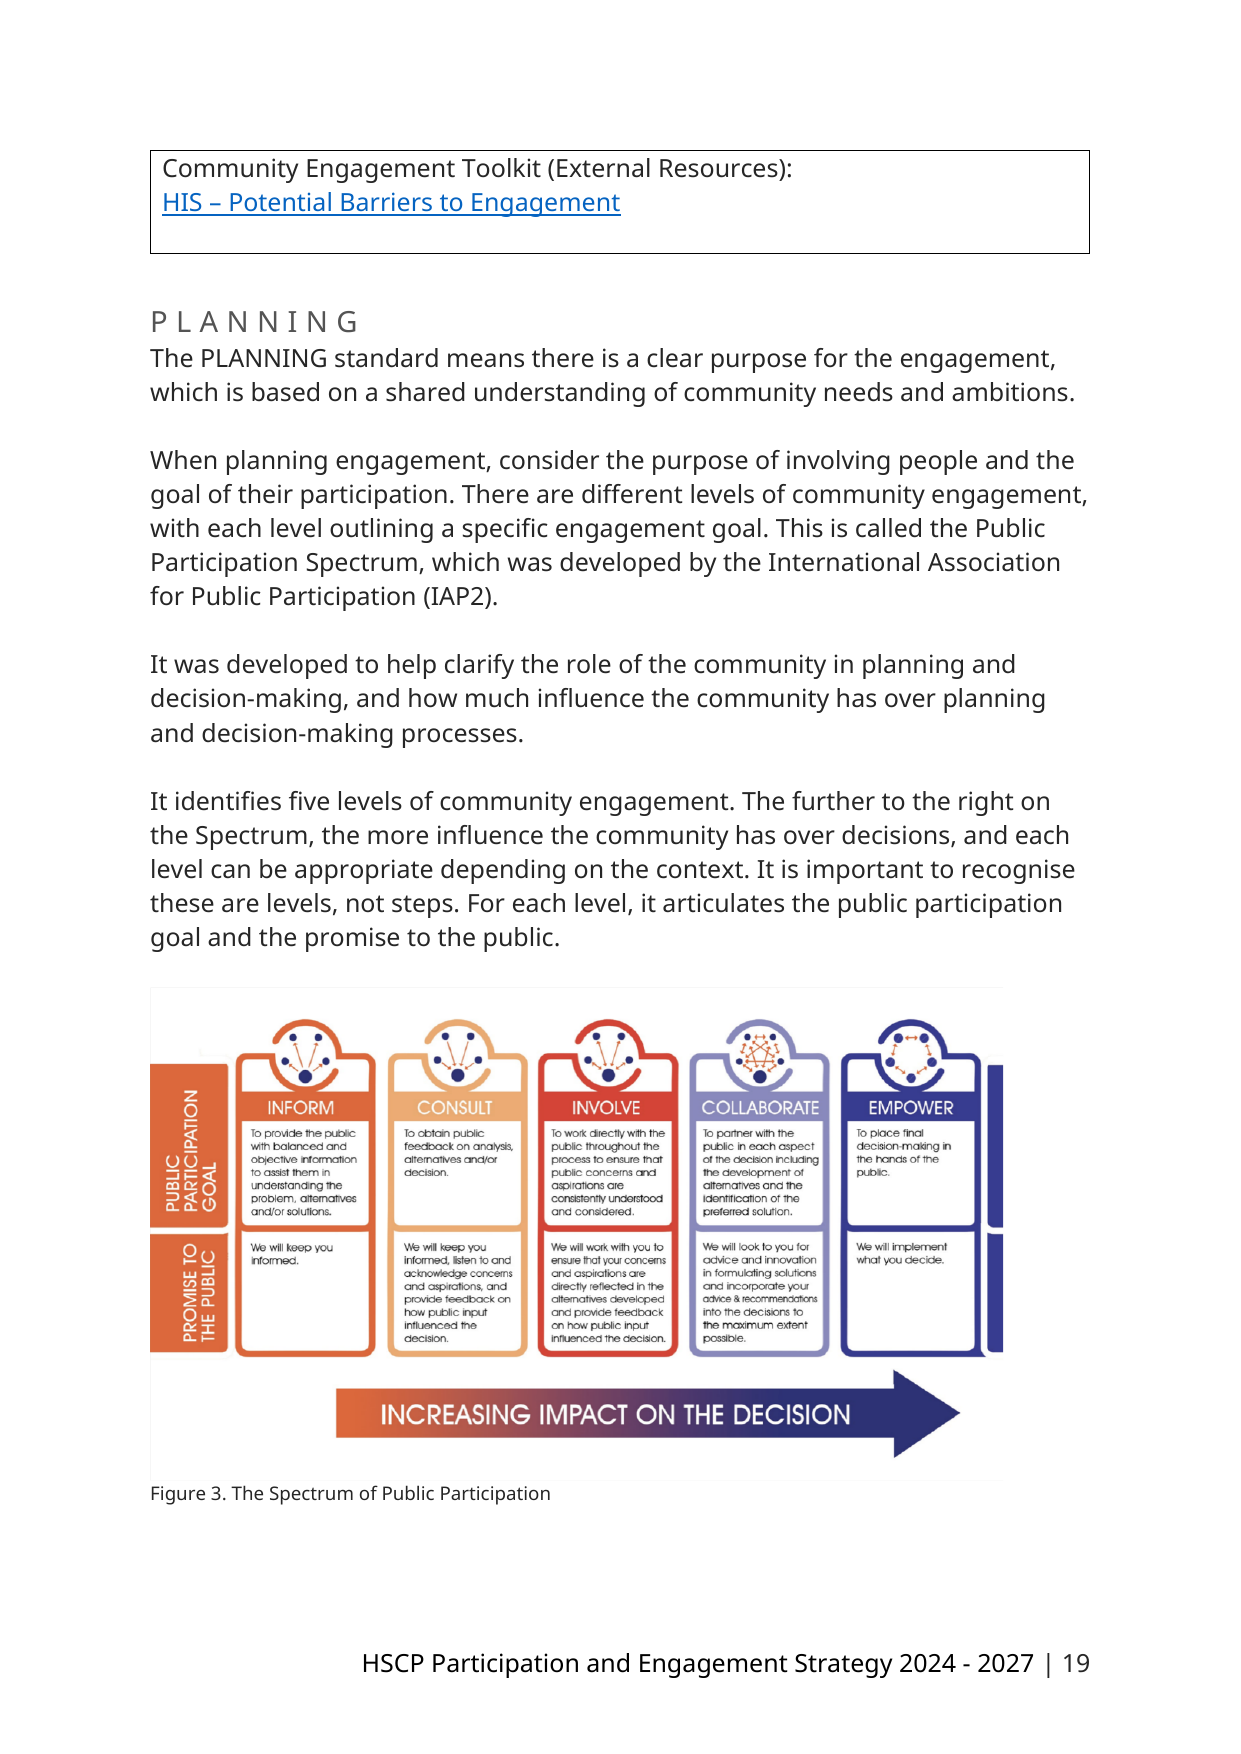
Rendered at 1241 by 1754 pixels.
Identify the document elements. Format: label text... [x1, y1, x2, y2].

text It was developed to help clarify the role of the community in planning and decision-making, and how much influence the community has over planning and decision-making processes. [150, 647, 1090, 749]
subtitle Planning [150, 301, 1090, 341]
text The PLANNING standard means there is a clear purpose for the engagement, which is based on a shared understanding of community needs and ambitions. [150, 341, 1090, 409]
text Figure 3. The Spectrum of Public Participation [150, 1480, 1090, 1506]
picture [150, 987, 1004, 1481]
text It identifies five levels of community engagement. The further to the right on the Spectrum, the more influence the community has over decisions, and each level can be appropriate depending on the context. It is important to recognise these are levels, not steps. For each level, it articulates the public participation goal and the promise to the public. [150, 783, 1090, 954]
text When planning engagement, consider the purpose of involving people and the goal of their participation. There are different levels of community engagement, with each level outlining a specific engagement goal. This is called the Public Participation Spectrum, which was developed by the International Association for Public Participation (IAP2). [150, 443, 1090, 613]
table_header Community Engagement Toolkit (External Resources): HIS – Potential Barriers to Engagement [151, 151, 1089, 253]
